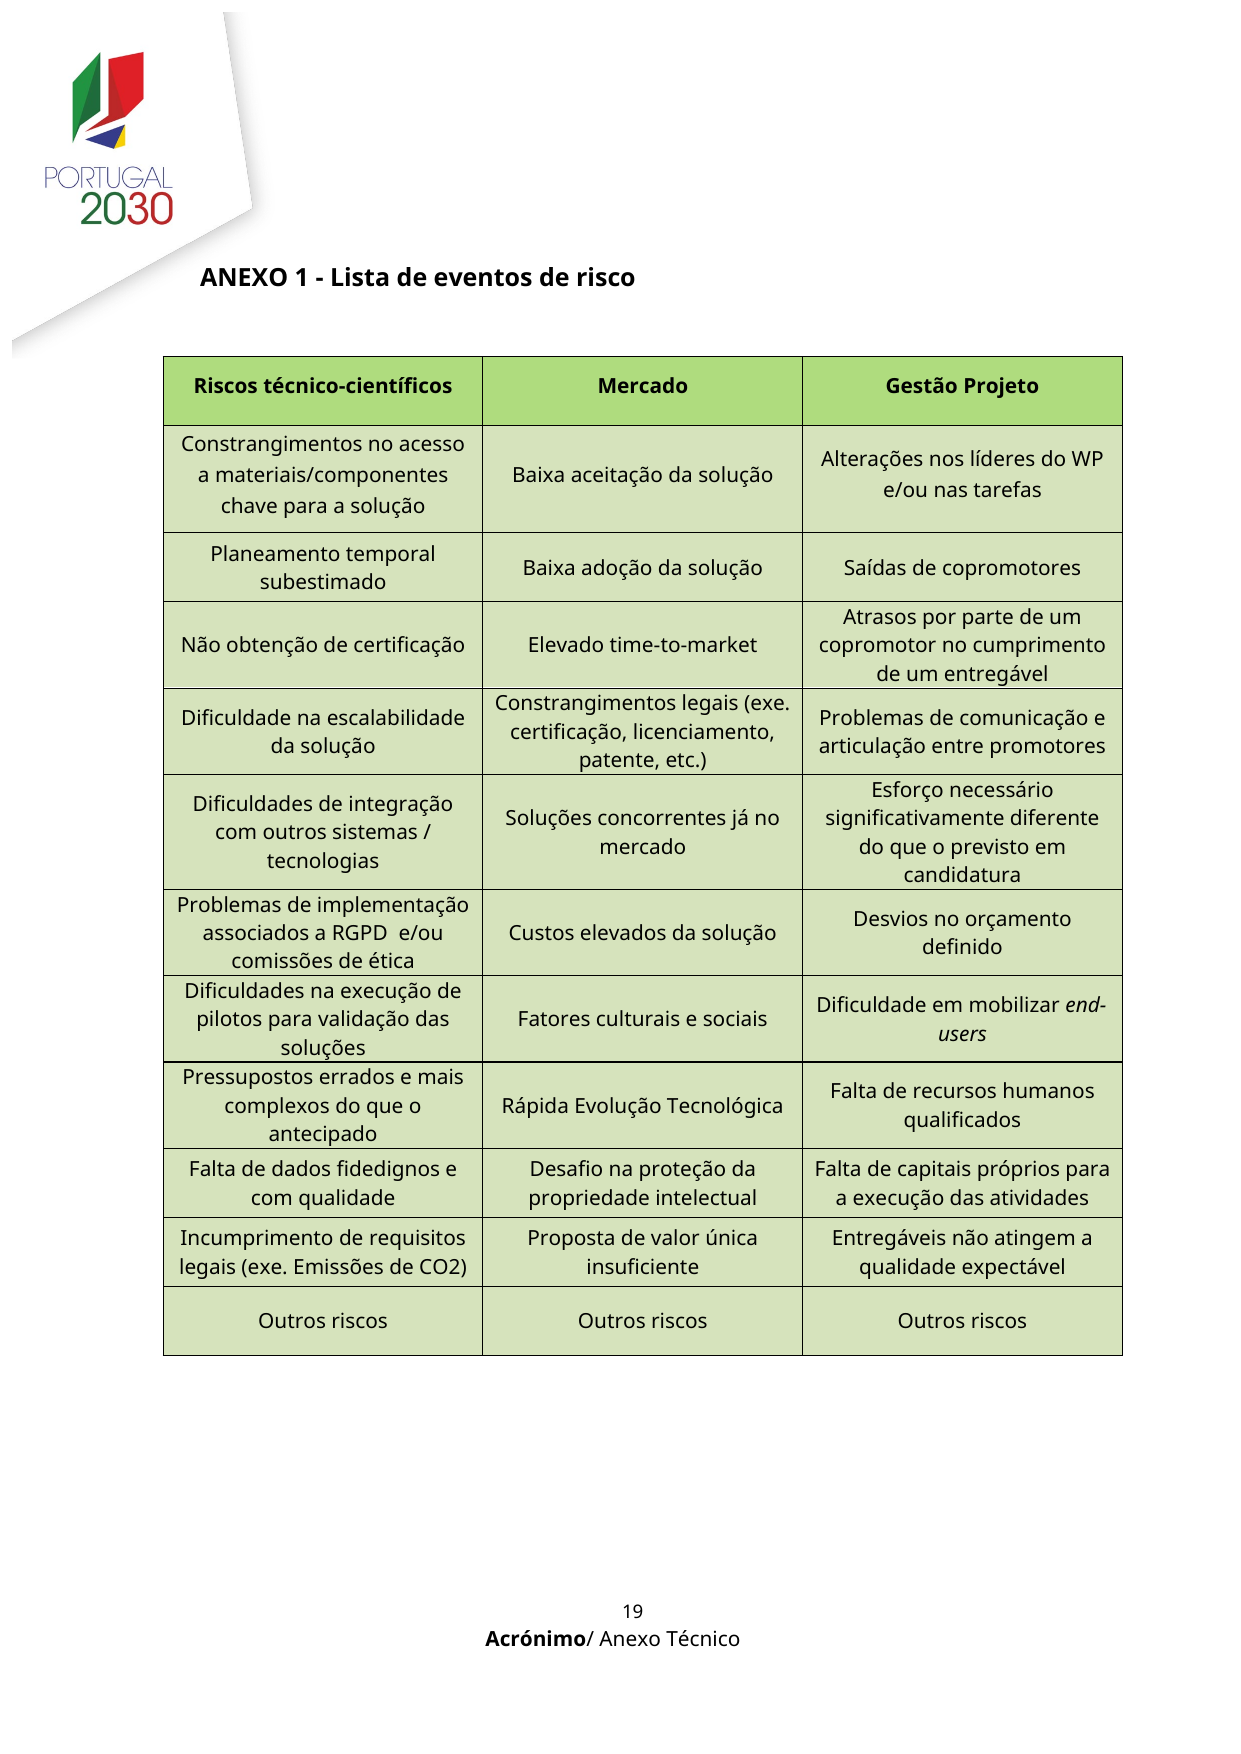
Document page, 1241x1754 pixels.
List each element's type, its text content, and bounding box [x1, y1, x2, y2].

table_cell Constrangimentos legais (exe. certificação, licenciamento, patente, etc.) [483, 689, 802, 774]
table_cell Problemas de comunicação e articulação entre promotores [803, 689, 1122, 774]
table_header Riscos técnico-científicos [164, 357, 482, 425]
table_cell Falta de dados fidedignos e com qualidade [164, 1149, 482, 1217]
table_cell Outros riscos [164, 1287, 482, 1355]
table_cell Desafio na proteção da propriedade intelectual [483, 1149, 802, 1217]
table_cell Desvios no orçamento definido [803, 890, 1122, 975]
table_cell Elevado time-to-market [483, 602, 802, 687]
table_cell Fatores culturais e sociais [483, 976, 802, 1061]
table_cell Baixa adoção da solução [483, 533, 802, 601]
table_cell Falta de capitais próprios para a execução das atividades [803, 1149, 1122, 1217]
table_cell Custos elevados da solução [483, 890, 802, 975]
table_cell Outros riscos [803, 1287, 1122, 1355]
table_cell Alterações nos líderes do WP e/ou nas tarefas [803, 426, 1122, 532]
table_cell Problemas de implementação associados a RGPD e/ou comissões de ética [164, 890, 482, 975]
table_header Mercado [483, 357, 802, 425]
table_cell Esforço necessário significativamente diferente do que o previsto em candidatura [803, 775, 1122, 889]
table_cell Entregáveis não atingem a qualidade expectável [803, 1218, 1122, 1286]
table_cell Planeamento temporal subestimado [164, 533, 482, 601]
table_cell Baixa aceitação da solução [483, 426, 802, 532]
table_header Gestão Projeto [803, 357, 1122, 425]
table_cell Não obtenção de certificação [164, 602, 482, 687]
table_cell Saídas de copromotores [803, 533, 1122, 601]
table_cell Dificuldades na execução de pilotos para validação das soluções [164, 976, 482, 1061]
table_cell Soluções concorrentes já no mercado [483, 775, 802, 889]
table_cell Outros riscos [483, 1287, 802, 1355]
table_cell Constrangimentos no acesso a materiais/componentes chave para a solução [164, 426, 482, 532]
table_cell Pressupostos errados e mais complexos do que o antecipado [164, 1063, 482, 1148]
table_cell Dificuldades de integração com outros sistemas / tecnologias [164, 775, 482, 889]
picture [12, 12, 364, 359]
table_cell Falta de recursos humanos qualificados [803, 1063, 1122, 1148]
table_cell Rápida Evolução Tecnológica [483, 1063, 802, 1148]
table_cell Incumprimento de requisitos legais (exe. Emissões de CO2) [164, 1218, 482, 1286]
table_cell Proposta de valor única insuficiente [483, 1218, 802, 1286]
table_cell Dificuldade em mobilizar end-users [803, 976, 1122, 1061]
table_cell Atrasos por parte de um copromotor no cumprimento de um entregável [803, 602, 1122, 687]
subtitle ANEXO 1 - Lista de eventos de risco [200, 260, 1063, 294]
table_cell Dificuldade na escalabilidade da solução [164, 689, 482, 774]
